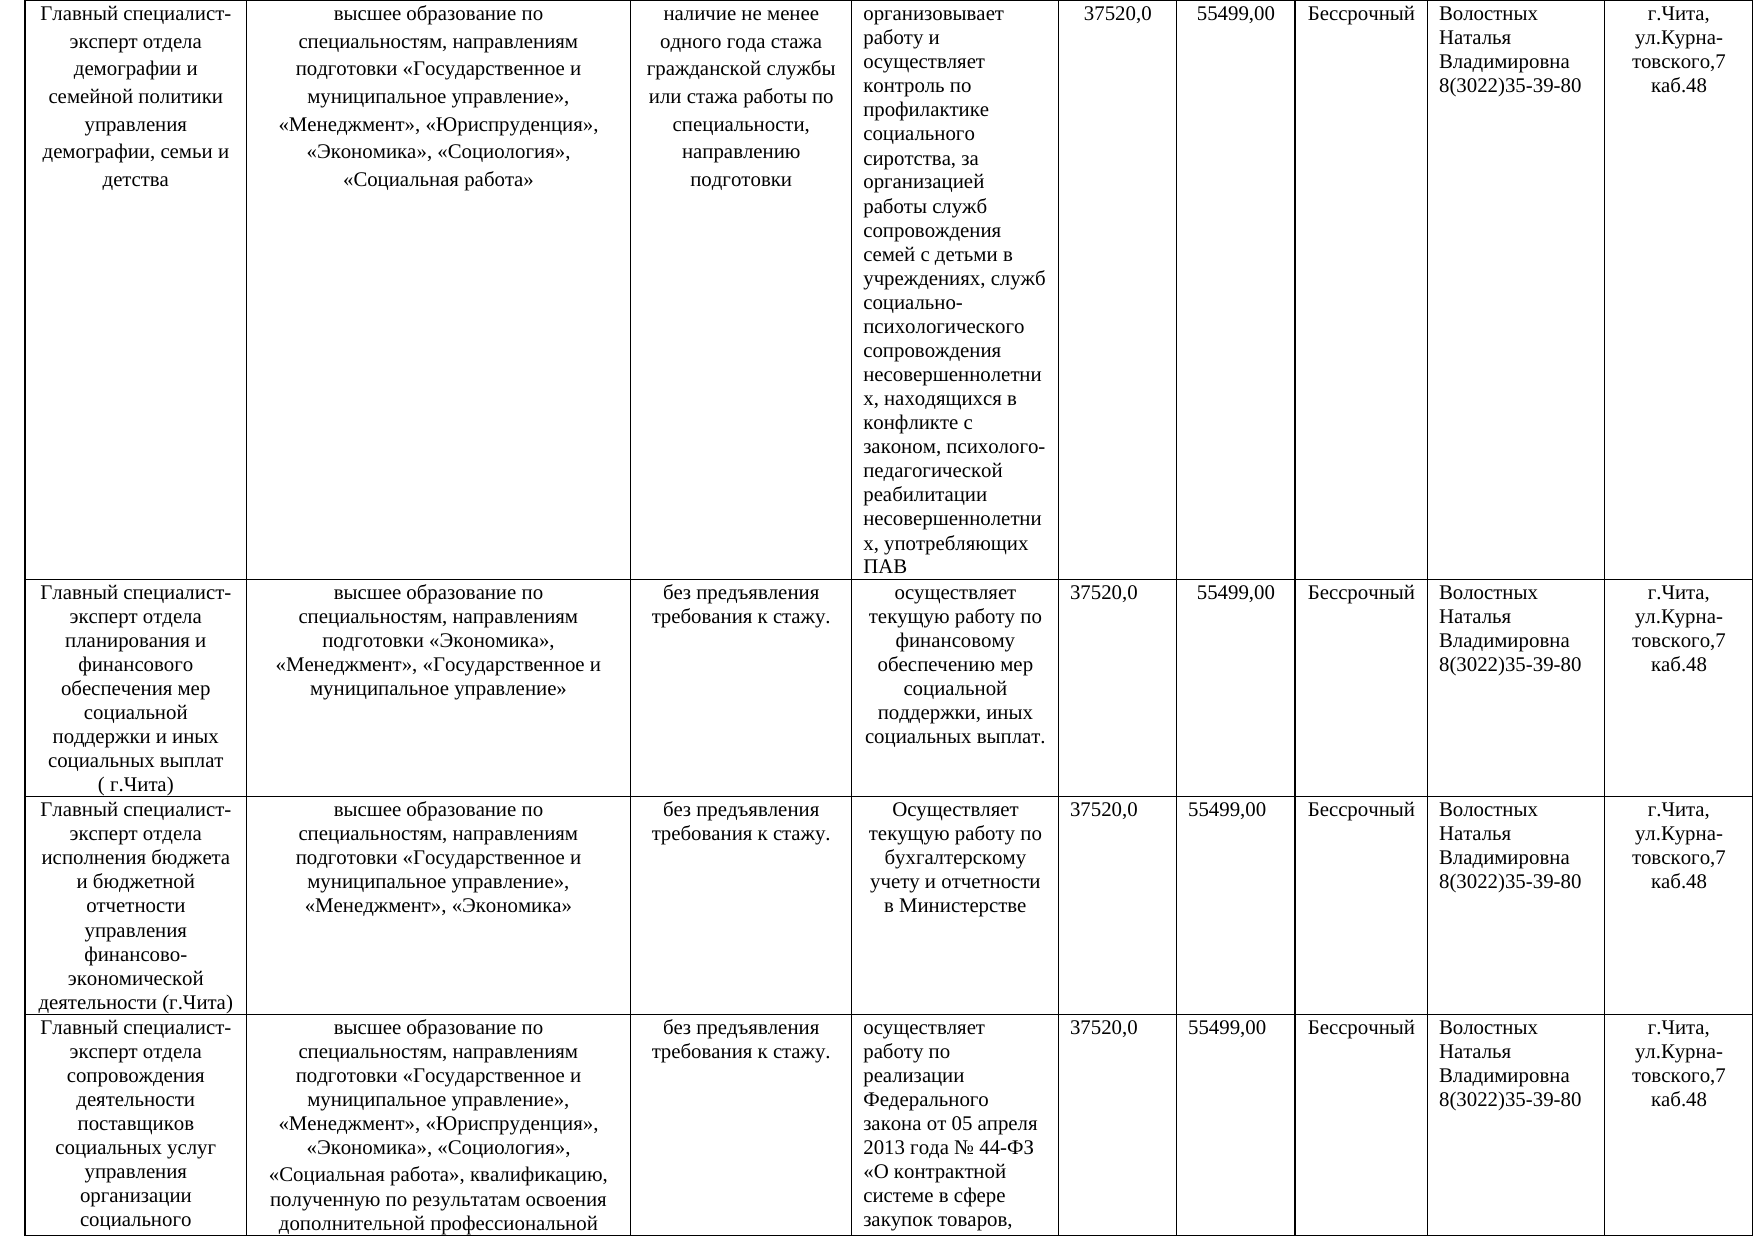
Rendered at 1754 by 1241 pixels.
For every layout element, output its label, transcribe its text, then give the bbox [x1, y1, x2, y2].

table_cell высшее образование по специальностям, направлениям подготовки «Экономика», «Менеджмент», «Государственное и муниципальное управление» [247, 580, 630, 796]
table_cell осуществляет текущую работу по финансовому обеспечению мер социальной поддержки, иных социальных выплат. [852, 580, 1058, 796]
table_cell Бессрочный [1296, 1, 1427, 578]
table_cell высшее образование по специальностям, направлениям подготовки «Государственное и муниципальное управление», «Менеджмент», «Экономика» [247, 797, 630, 1014]
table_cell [1428, 1, 1604, 578]
table_cell Волостных Наталья Владимировна 8(3022)35-39-80 [1428, 797, 1604, 1014]
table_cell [852, 1015, 1058, 1235]
table_cell Бессрочный [1296, 797, 1427, 1014]
table_cell 55499,00 [1177, 797, 1294, 1014]
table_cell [1605, 1, 1752, 578]
table_cell Главный специалист-эксперт отдела демографии и семейной политики управления демографии, семьи и детства [26, 1, 246, 578]
table_cell организовывает работу и осуществляет контроль по профилактике социального сиротства, за организацией работы служб сопровождения семей с детьми в учреждениях, служб социально-психологического сопровождения несовершеннолетних, находящихся в конфликте с законом, психолого-педагогической реабилитации несовершеннолетних, употребляющих ПАВ [852, 1, 1058, 578]
table_cell Бессрочный [1296, 1015, 1427, 1235]
table_cell Волостных Наталья Владимировна 8(3022)35-39-80 [1428, 580, 1604, 796]
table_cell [631, 1015, 851, 1235]
table_cell 37520,0 [1059, 797, 1176, 1014]
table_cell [247, 1015, 630, 1235]
table_cell высшее образование по специальностям, направлениям подготовки «Государственное и муниципальное управление», «Менеджмент», «Юриспруденция», «Экономика», «Социология», «Социальная работа» [247, 1, 630, 578]
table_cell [26, 1015, 246, 1235]
table_cell 55499,00 [1177, 1015, 1294, 1235]
table_cell Главный специалист-эксперт отдела планирования и финансового обеспечения мер социальной поддержки и иных социальных выплат ( г.Чита) [26, 580, 246, 796]
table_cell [631, 1, 851, 578]
table_cell Бессрочный [1296, 580, 1427, 796]
table_cell 55499,00 [1177, 580, 1294, 796]
table_cell г.Чита, ул.Курна-товского,7 каб.48 [1605, 797, 1752, 1014]
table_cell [1428, 1015, 1604, 1235]
table_cell 55499,00 [1177, 1, 1294, 578]
table_cell Главный специалист-эксперт отдела исполнения бюджета и бюджетной отчетности управления финансово-экономической деятельности (г.Чита) [26, 797, 246, 1014]
table_cell 37520,0 [1059, 580, 1176, 796]
table_cell без предъявления требования к стажу. [631, 797, 851, 1014]
table_cell без предъявления требования к стажу. [631, 580, 851, 796]
table_cell 37520,0 [1059, 1015, 1176, 1235]
table_cell Осуществляет текущую работу по бухгалтерскому учету и отчетности в Министерстве [852, 797, 1058, 1014]
table_cell г.Чита, ул.Курна-товского,7 каб.48 [1605, 580, 1752, 796]
table_cell 37520,0 [1059, 1, 1176, 578]
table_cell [1605, 1015, 1752, 1235]
